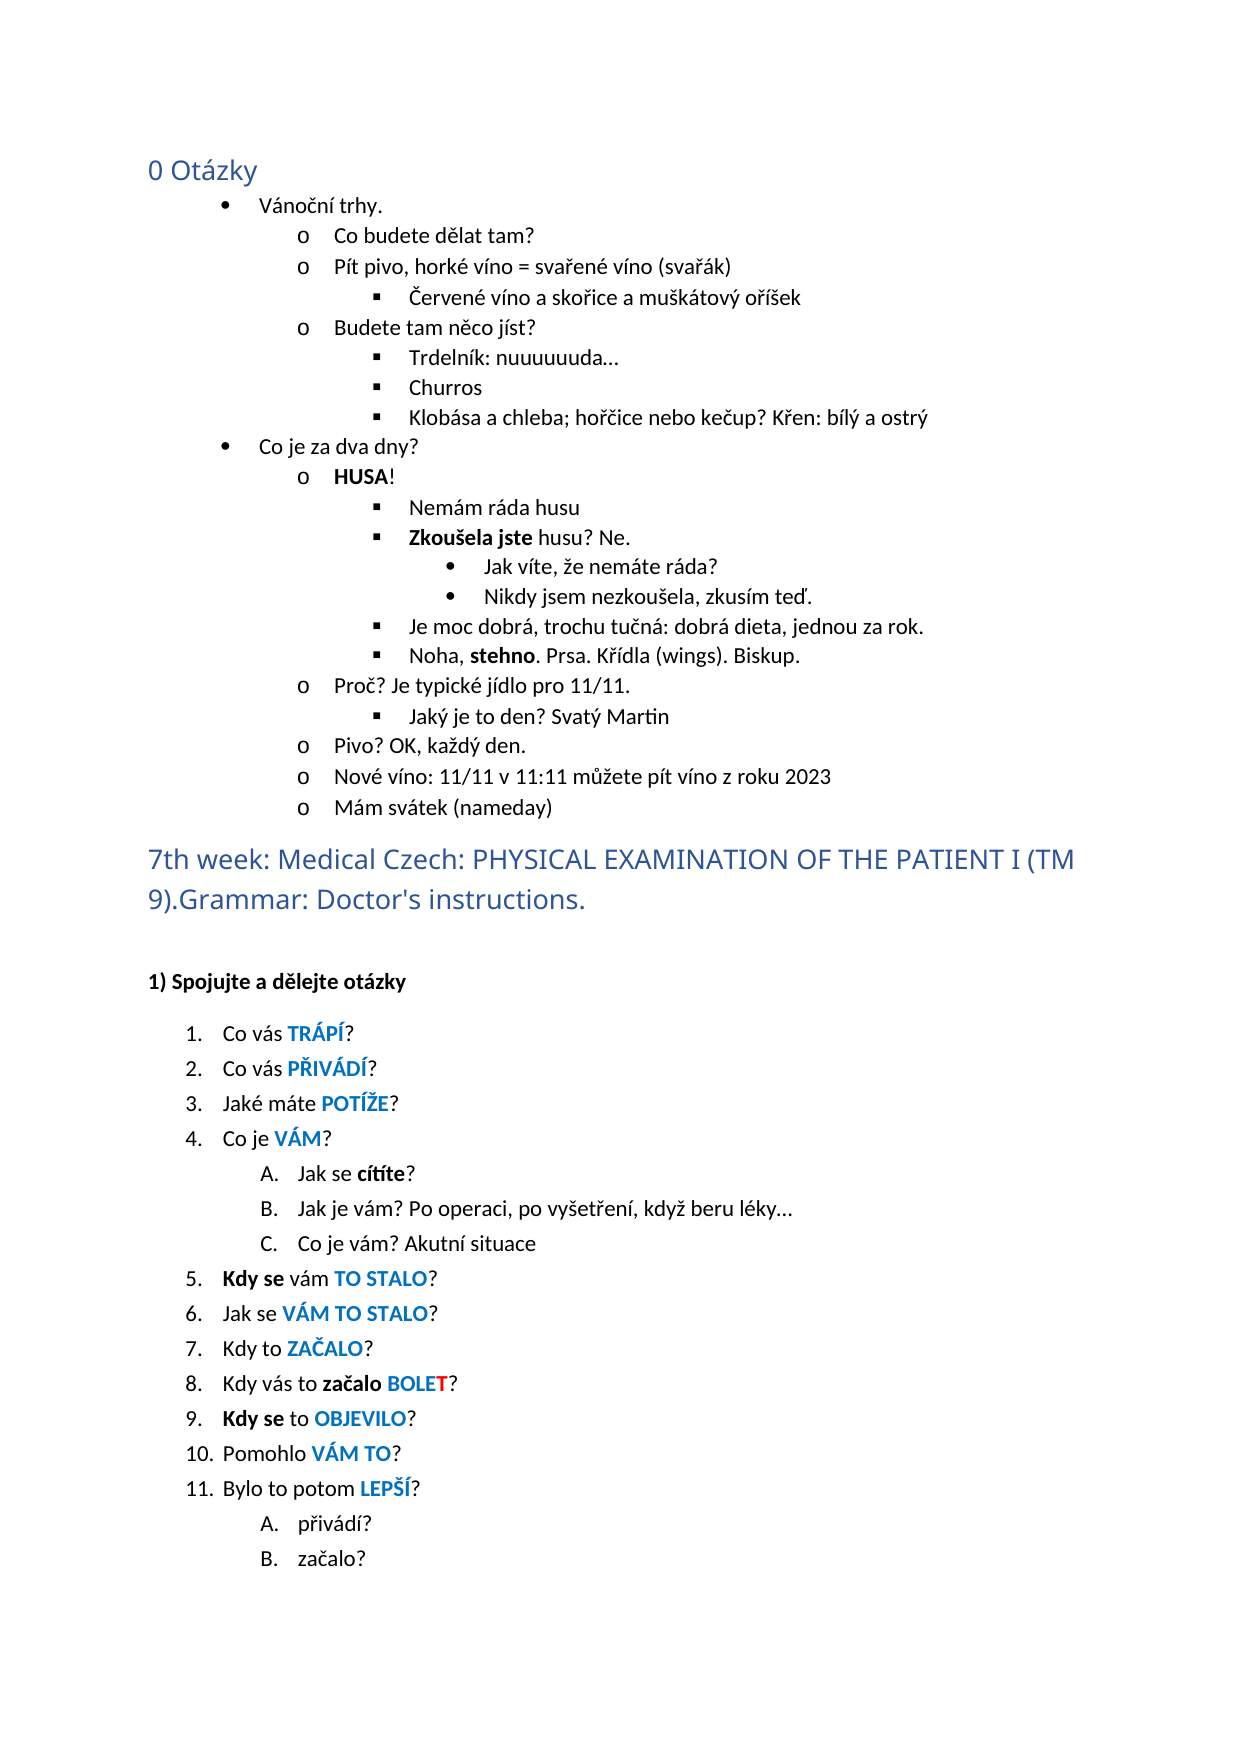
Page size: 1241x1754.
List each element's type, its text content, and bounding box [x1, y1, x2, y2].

list Kdy vás to začalo bolet? [185, 1369, 1093, 1397]
list Churros [371, 373, 1093, 401]
list Kdy se to objevilo? [185, 1404, 1093, 1432]
list Co je za dva dny? [221, 432, 1093, 461]
list HUSA! [296, 462, 1093, 491]
list Jaký je to den? Svatý Martin [371, 702, 1093, 730]
list Klobása a chleba; hořčice nebo kečup? Křen: bílý a ostrý [371, 403, 1093, 431]
list Jak je vám? Po operaci, po vyšetření, když beru léky… [260, 1194, 1093, 1222]
list Pomohlo vám to? [185, 1439, 1093, 1467]
list Pivo? OK, každý den. [296, 732, 1093, 761]
list Co budete dělat tam? [296, 221, 1093, 250]
list Budete tam něco jíst? [296, 313, 1093, 342]
list Jak se vám to stalo? [185, 1299, 1093, 1327]
list Jak víte, že nemáte ráda? [446, 552, 1093, 580]
list Jak se cítíte? [260, 1159, 1093, 1187]
subtitle 7th week: Medical Czech: PHYSICAL EXAMINATION OF THE PATIENT I (TM 9).Grammar: Doctor's instructions. [148, 841, 1093, 917]
list Co je vám? Akutní situace [260, 1229, 1093, 1257]
list Mám svátek (nameday) [296, 793, 1093, 822]
list Co vás trápí? [185, 1019, 1093, 1047]
list Bylo to potom lepší? [185, 1474, 1093, 1502]
list Trdelník: nuuuuuuda… [371, 343, 1093, 371]
list Červené víno a skořice a muškátový oříšek [371, 283, 1093, 311]
list Proč? Je typické jídlo pro 11/11. [296, 671, 1093, 700]
subtitle 0 Otázky [148, 152, 1093, 189]
list Je moc dobrá, trochu tučná: dobrá dieta, jednou za rok. [371, 612, 1093, 640]
list Noha, stehno. Prsa. Křídla (wings). Biskup. [371, 641, 1093, 669]
list přivádí? [260, 1509, 1093, 1537]
list Jaké máte potíže? [185, 1089, 1093, 1117]
list Pít pivo, horké víno = svařené víno (svařák) [296, 252, 1093, 281]
list Kdy to začalo? [185, 1334, 1093, 1362]
list Co je vám? [185, 1124, 1093, 1152]
list Nikdy jsem nezkoušela, zkusím teď. [446, 582, 1093, 610]
list Zkoušela jste husu? Ne. [371, 523, 1093, 551]
list Nemám ráda husu [371, 493, 1093, 521]
list začalo? [260, 1544, 1093, 1572]
list Co vás přivádí? [185, 1054, 1093, 1082]
list Kdy se vám to stalo? [185, 1264, 1093, 1292]
list Vánoční trhy. [221, 192, 1093, 219]
text 1) Spojujte a dělejte otázky [148, 967, 1093, 995]
list Nové víno: 11/11 v 11:11 můžete pít víno z roku 2023 [296, 762, 1093, 792]
